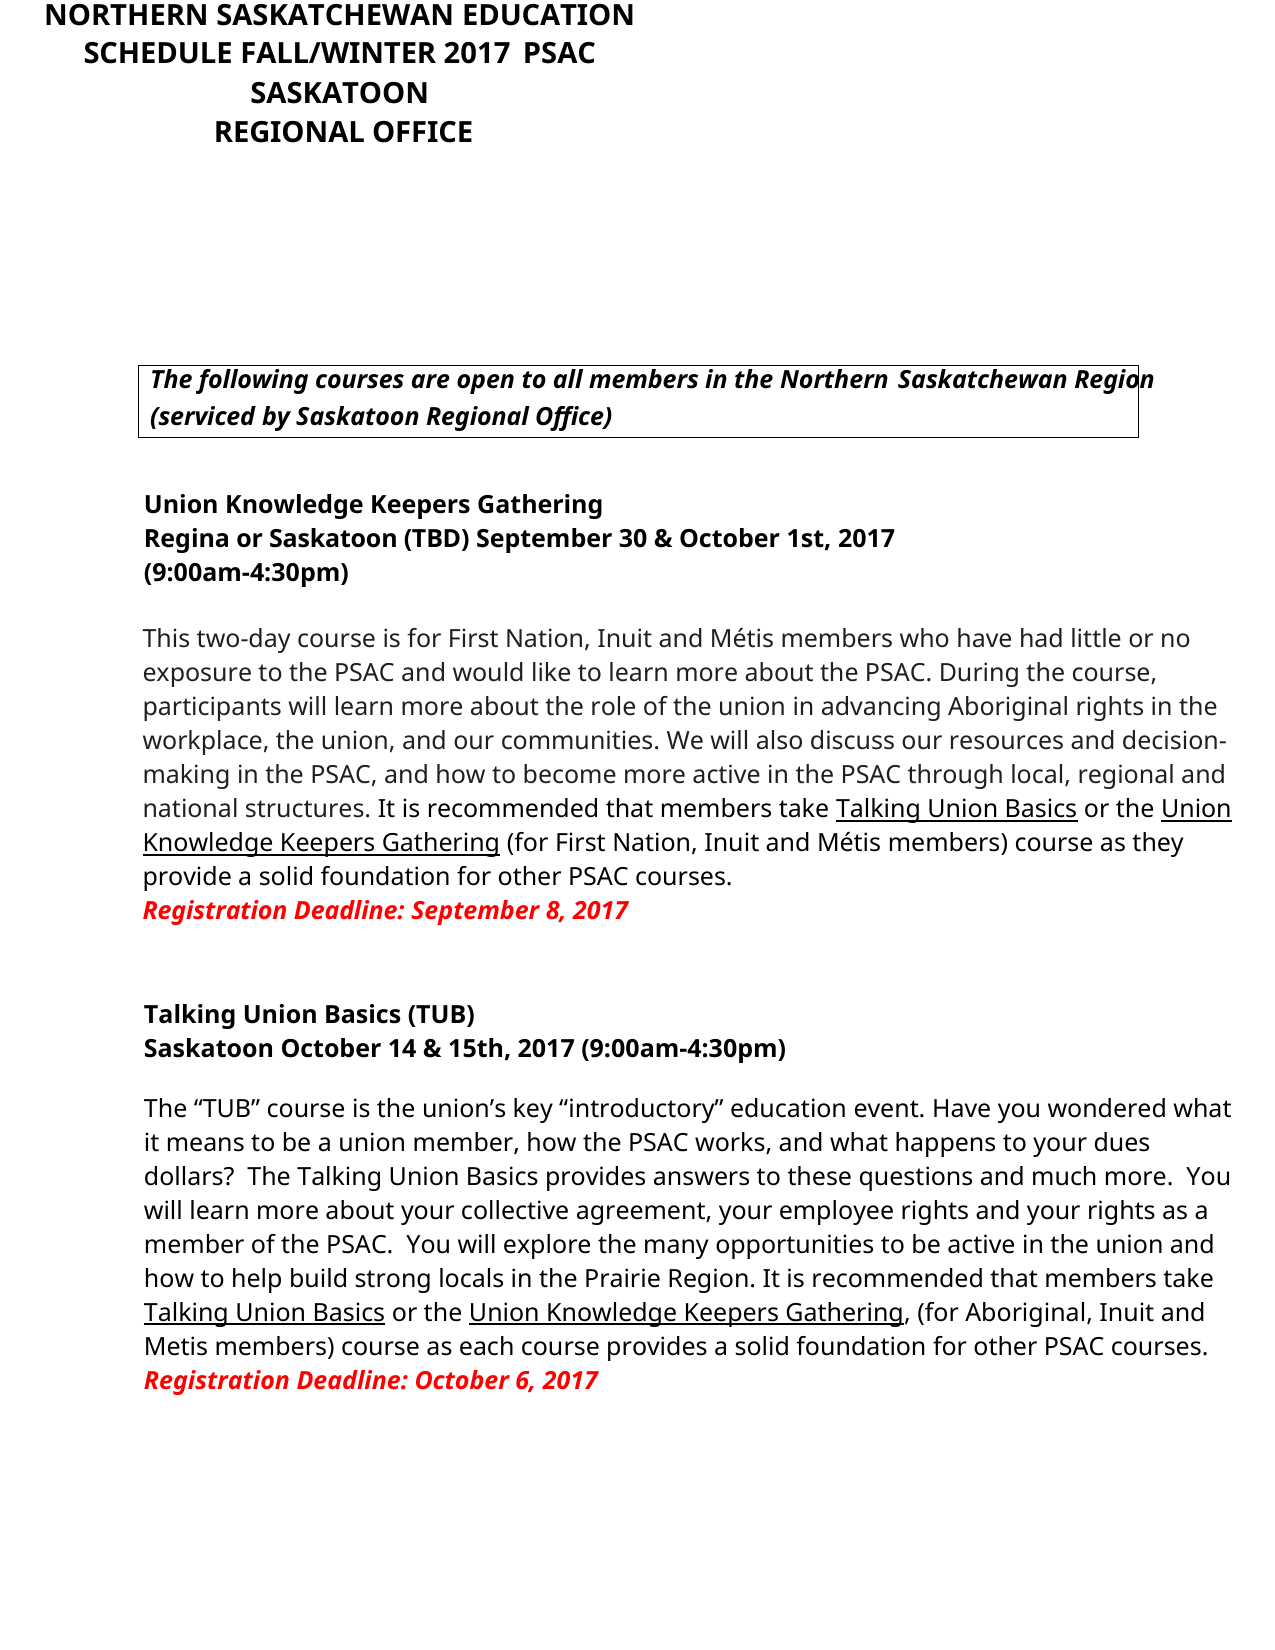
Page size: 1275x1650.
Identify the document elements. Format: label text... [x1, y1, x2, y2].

text Registration Deadline: October 6, 2017 [129, 1363, 1237, 1397]
text Union Knowledge Keepers Gathering [144, 486, 1237, 520]
text This two-day course is for First Nation, Inuit and Métis members who have had little or no exposure to the PSAC and would like to learn more about the PSAC. During the course, participants will learn more about the role of the union in advancing Aboriginal rights in the workplace, the union, and our communities. We will also discuss our resources and decision-making in the PSAC, and how to become more active in the PSAC through local, regional and national structures. It is recommended that members take Talking Union Basics or the Union Knowledge Keepers Gathering (for First Nation, Inuit and Métis members) course as they provide a solid foundation for other PSAC courses. [142, 621, 1237, 893]
text The following courses are open to all members in the Northern Saskatchewan Region (serviced by Saskatoon Regional Office) [150, 362, 1212, 433]
text The “TUB” course is the union’s key “introductory” education event. Have you wondered what it means to be a union member, how the PSAC works, and what happens to your dues dollars? The Talking Union Basics provides answers to these questions and much more. You will learn more about your collective agreement, your employee rights and your rights as a member of the PSAC. You will explore the many opportunities to be active in the union and how to help build strong locals in the Prairie Region. It is recommended that members take Talking Union Basics or the Union Knowledge Keepers Gathering, (for Aboriginal, Inuit and Metis members) course as each course provides a solid foundation for other PSAC courses. [144, 1090, 1237, 1363]
text (9:00am-4:30pm) [144, 554, 1237, 588]
text Saskatoon October 14 & 15th, 2017 (9:00am-4:30pm) [144, 1031, 1237, 1065]
text Talking Union Basics (TUB) [144, 997, 1237, 1031]
text Registration Deadline: September 8, 2017 [142, 893, 1237, 927]
text Regina or Saskatoon (TBD) September 30 & October 1st, 2017 [144, 520, 1237, 554]
